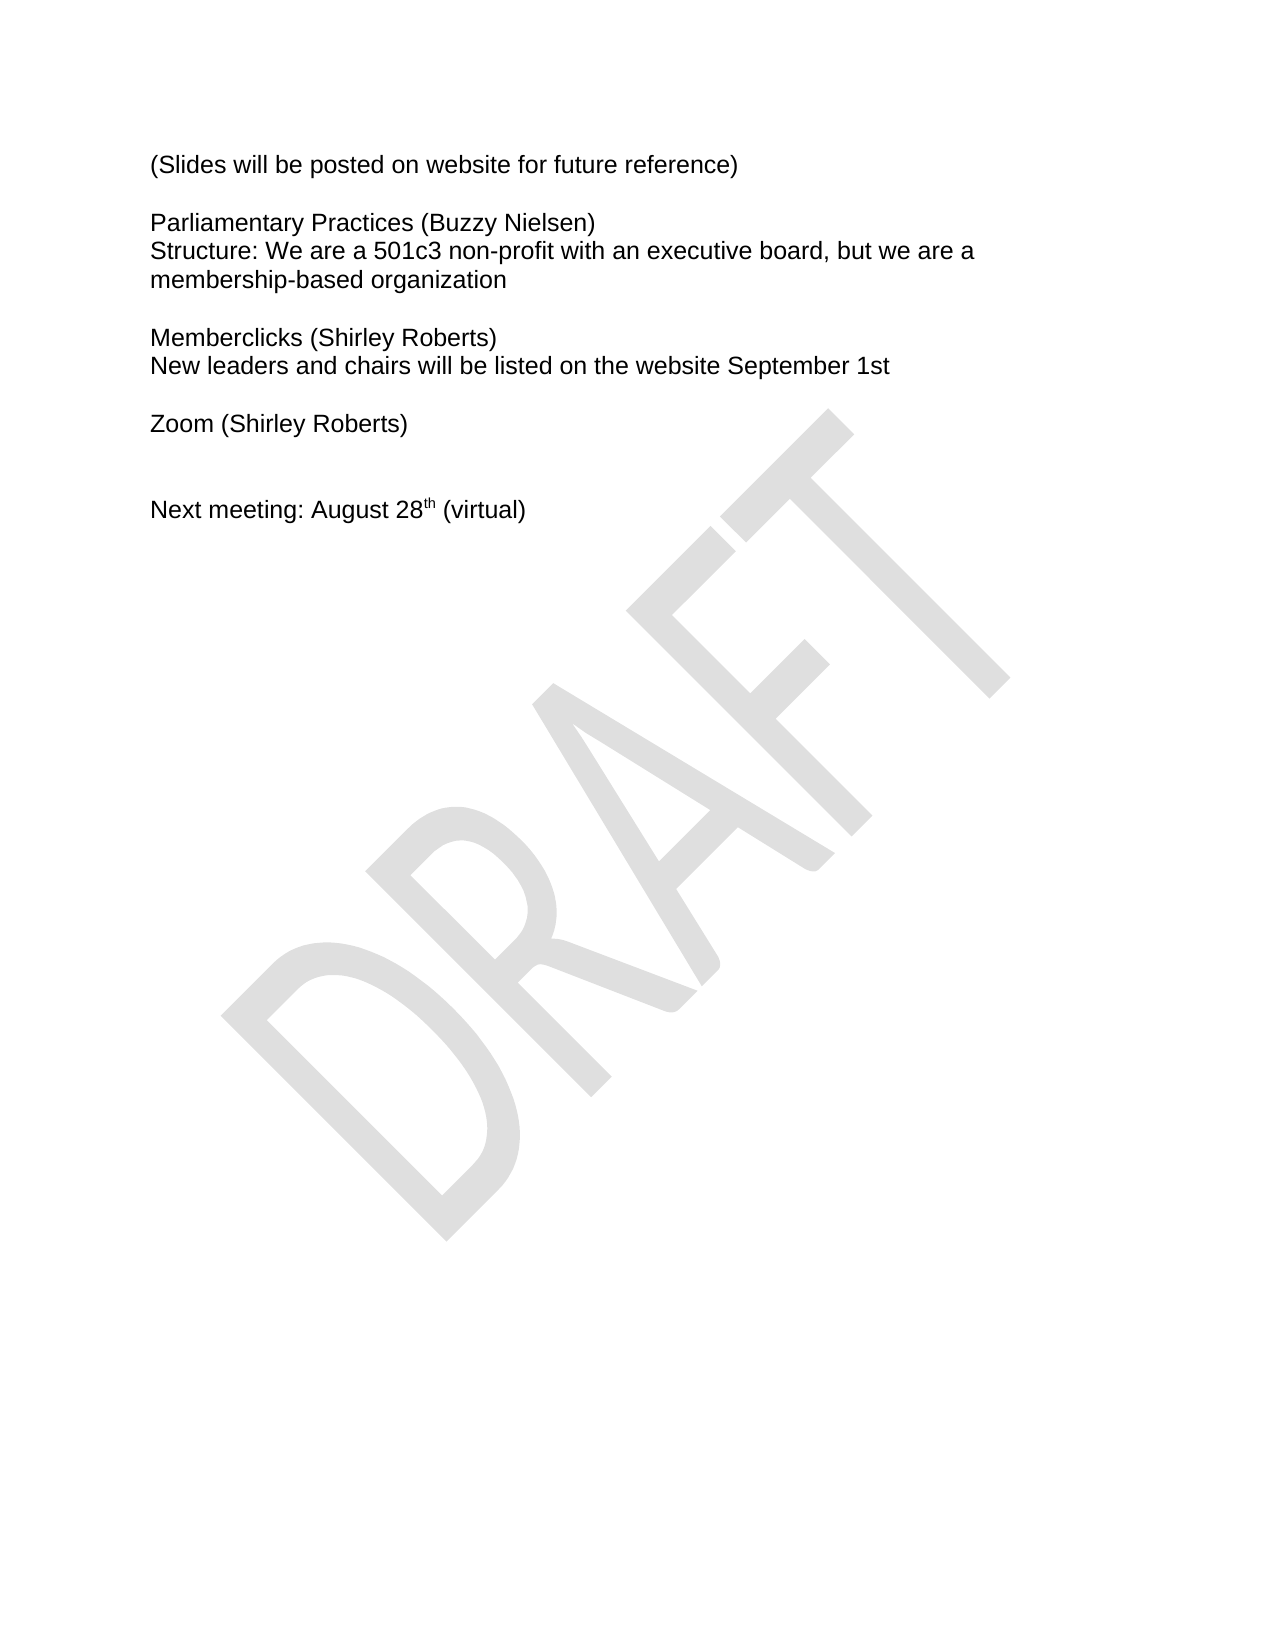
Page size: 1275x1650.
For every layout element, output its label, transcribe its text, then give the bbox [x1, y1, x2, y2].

text Structure: We are a 501c3 non-profit with an executive board, but we are a membership-based organization [150, 236, 1125, 294]
text (Slides will be posted on website for future reference) [150, 150, 1125, 179]
text Zoom (Shirley Roberts) [150, 409, 1125, 437]
text Parliamentary Practices (Buzzy Nielsen) [150, 207, 1125, 236]
text New leaders and chairs will be listed on the website September 1st [150, 351, 1125, 380]
text Memberclicks (Shirley Roberts) [150, 322, 1125, 351]
text Next meeting: August 28th (virtual) [150, 495, 1125, 524]
